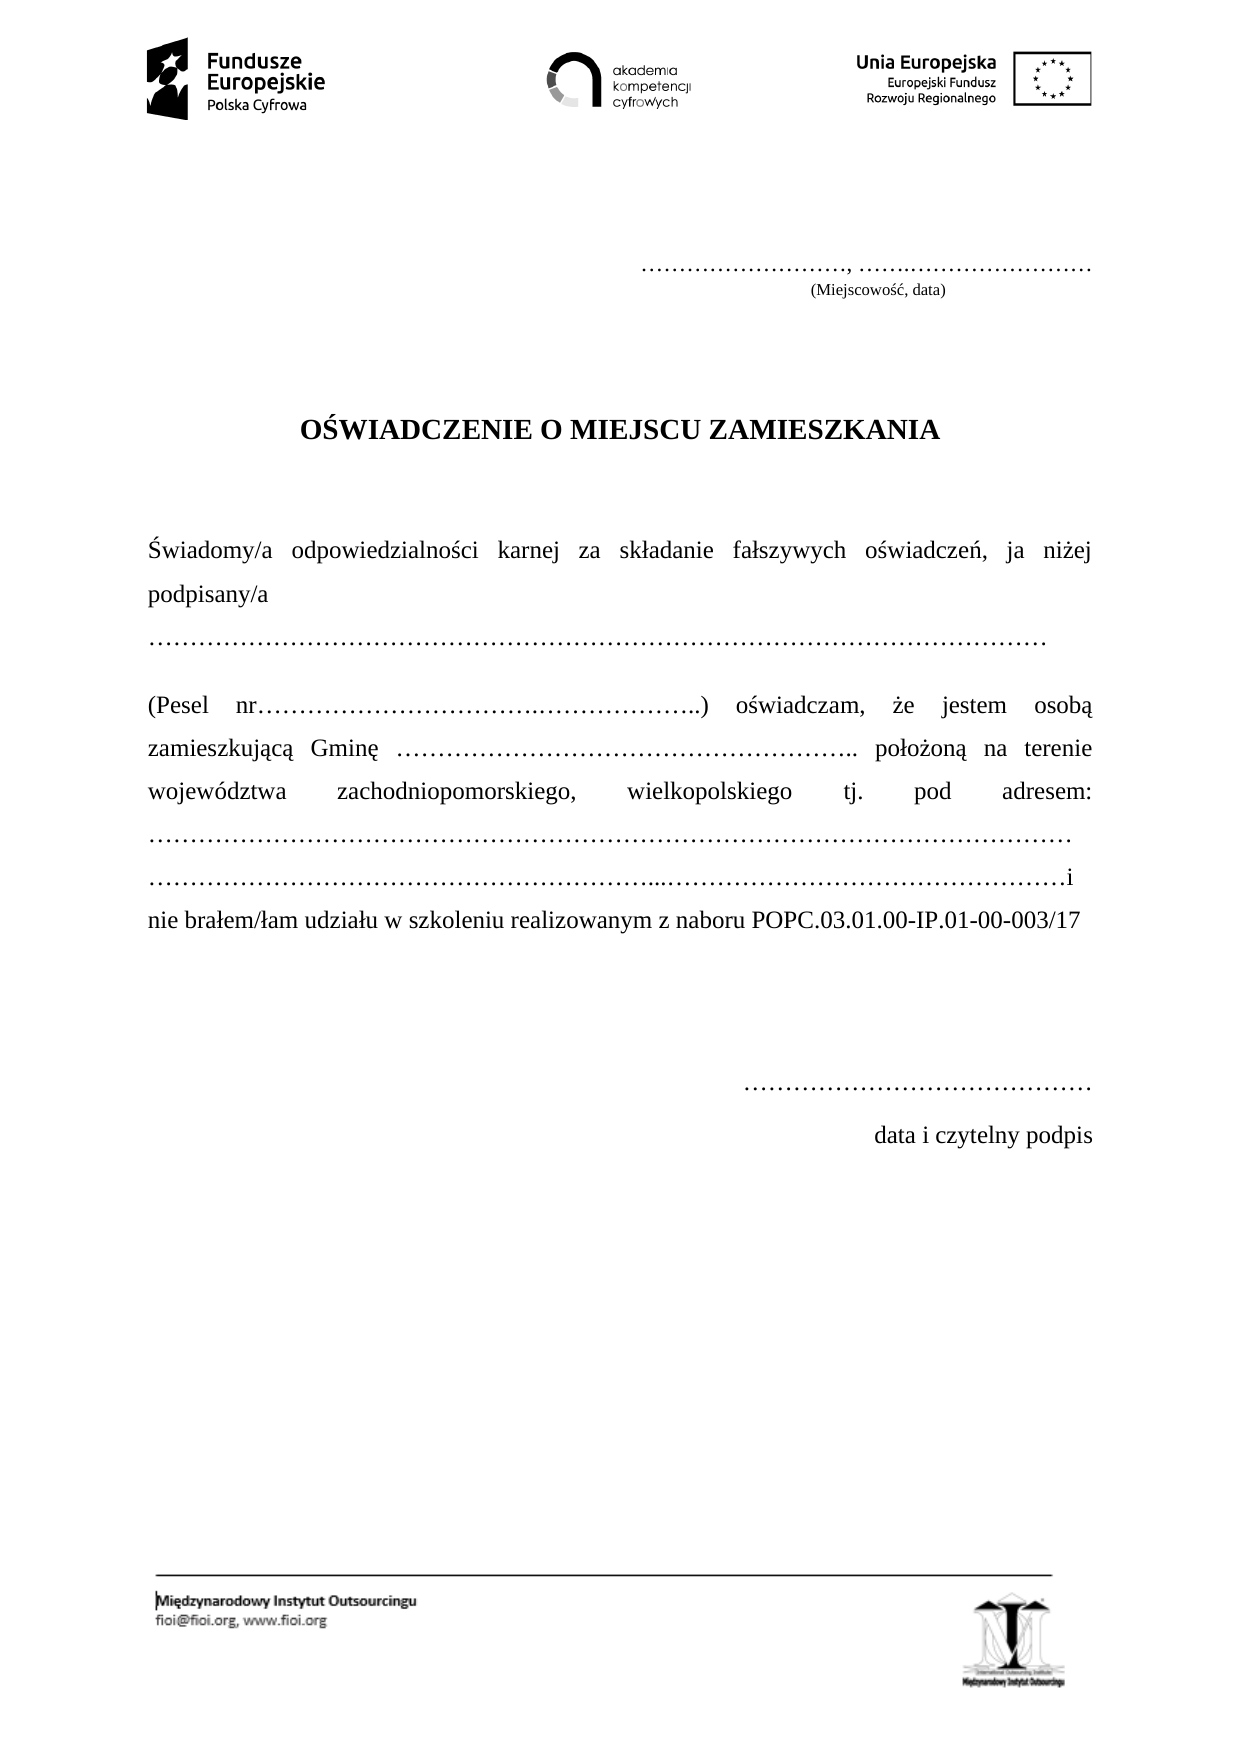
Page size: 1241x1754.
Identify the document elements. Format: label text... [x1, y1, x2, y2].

text (Pesel nr…………………………….………………..) oświadczam, że jestem osobą zamieszkującą Gminę ……………………………………………….. położoną na terenie województwa zachodniopomorskiego, wielkopolskiego tj. pod adresem: ………………………………………………………………………………………………………………………………………………………...…………………………………………i nie brałem/łam udziału w szkoleniu realizowanym z naboru POPC.03.01.00-IP.01-00-003/17 [148, 690, 1093, 934]
text data i czytelny podpis [148, 1120, 1093, 1181]
picture [146, 37, 1092, 120]
text Świadomy/a odpowiedzialności karnej za składanie fałszywych oświadczeń, ja niżej podpisany/a ……………………………………………………………………………………………… [148, 536, 1093, 651]
text …………………………………… [148, 1067, 1093, 1095]
text OŚWIADCZENIE O MIEJSCU ZAMIESZKANIA [148, 412, 1093, 446]
text ………………………, …….…………………… [148, 250, 1093, 276]
text (Miejscowość, data) [590, 280, 1093, 299]
